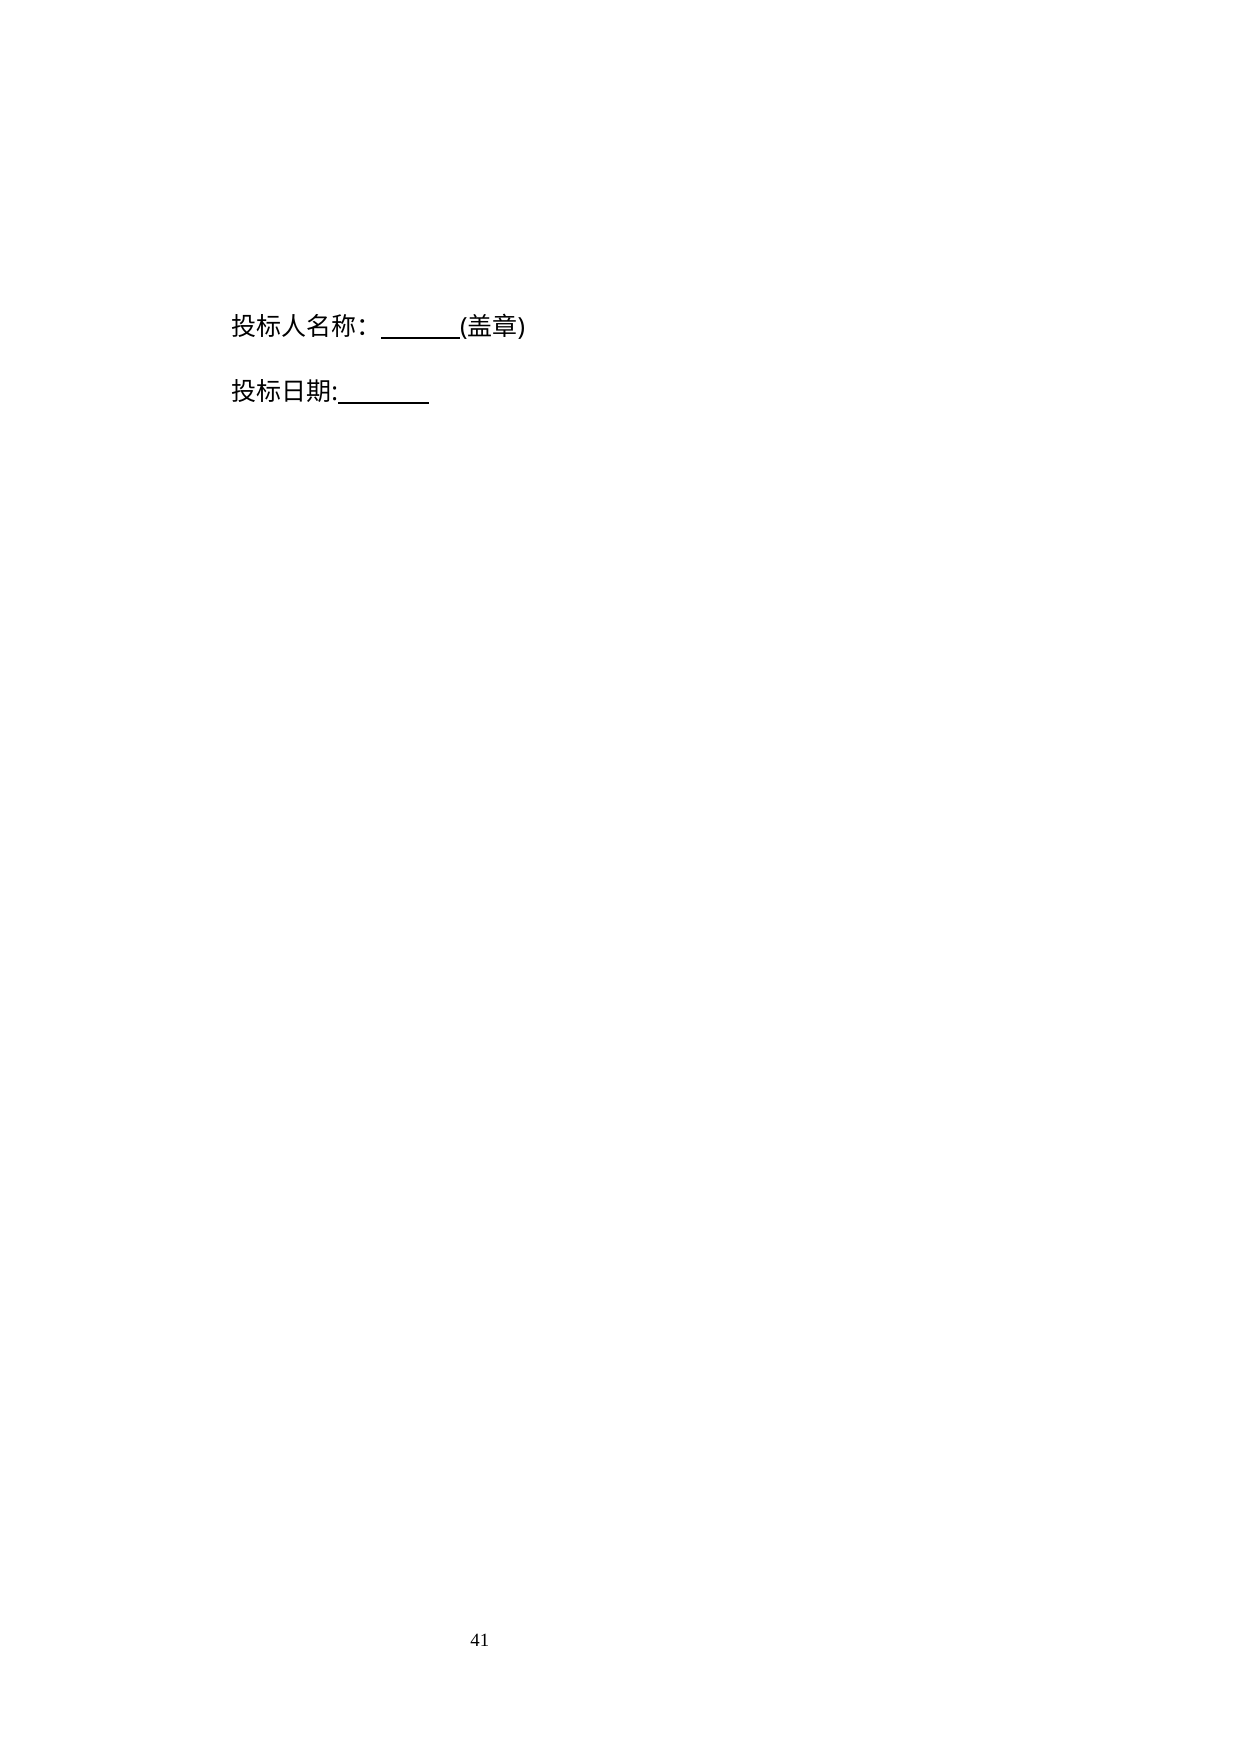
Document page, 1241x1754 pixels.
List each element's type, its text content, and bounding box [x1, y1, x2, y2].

text 投标日期: [187, 357, 1053, 422]
text 投标人名称： (盖章) [187, 292, 1053, 357]
